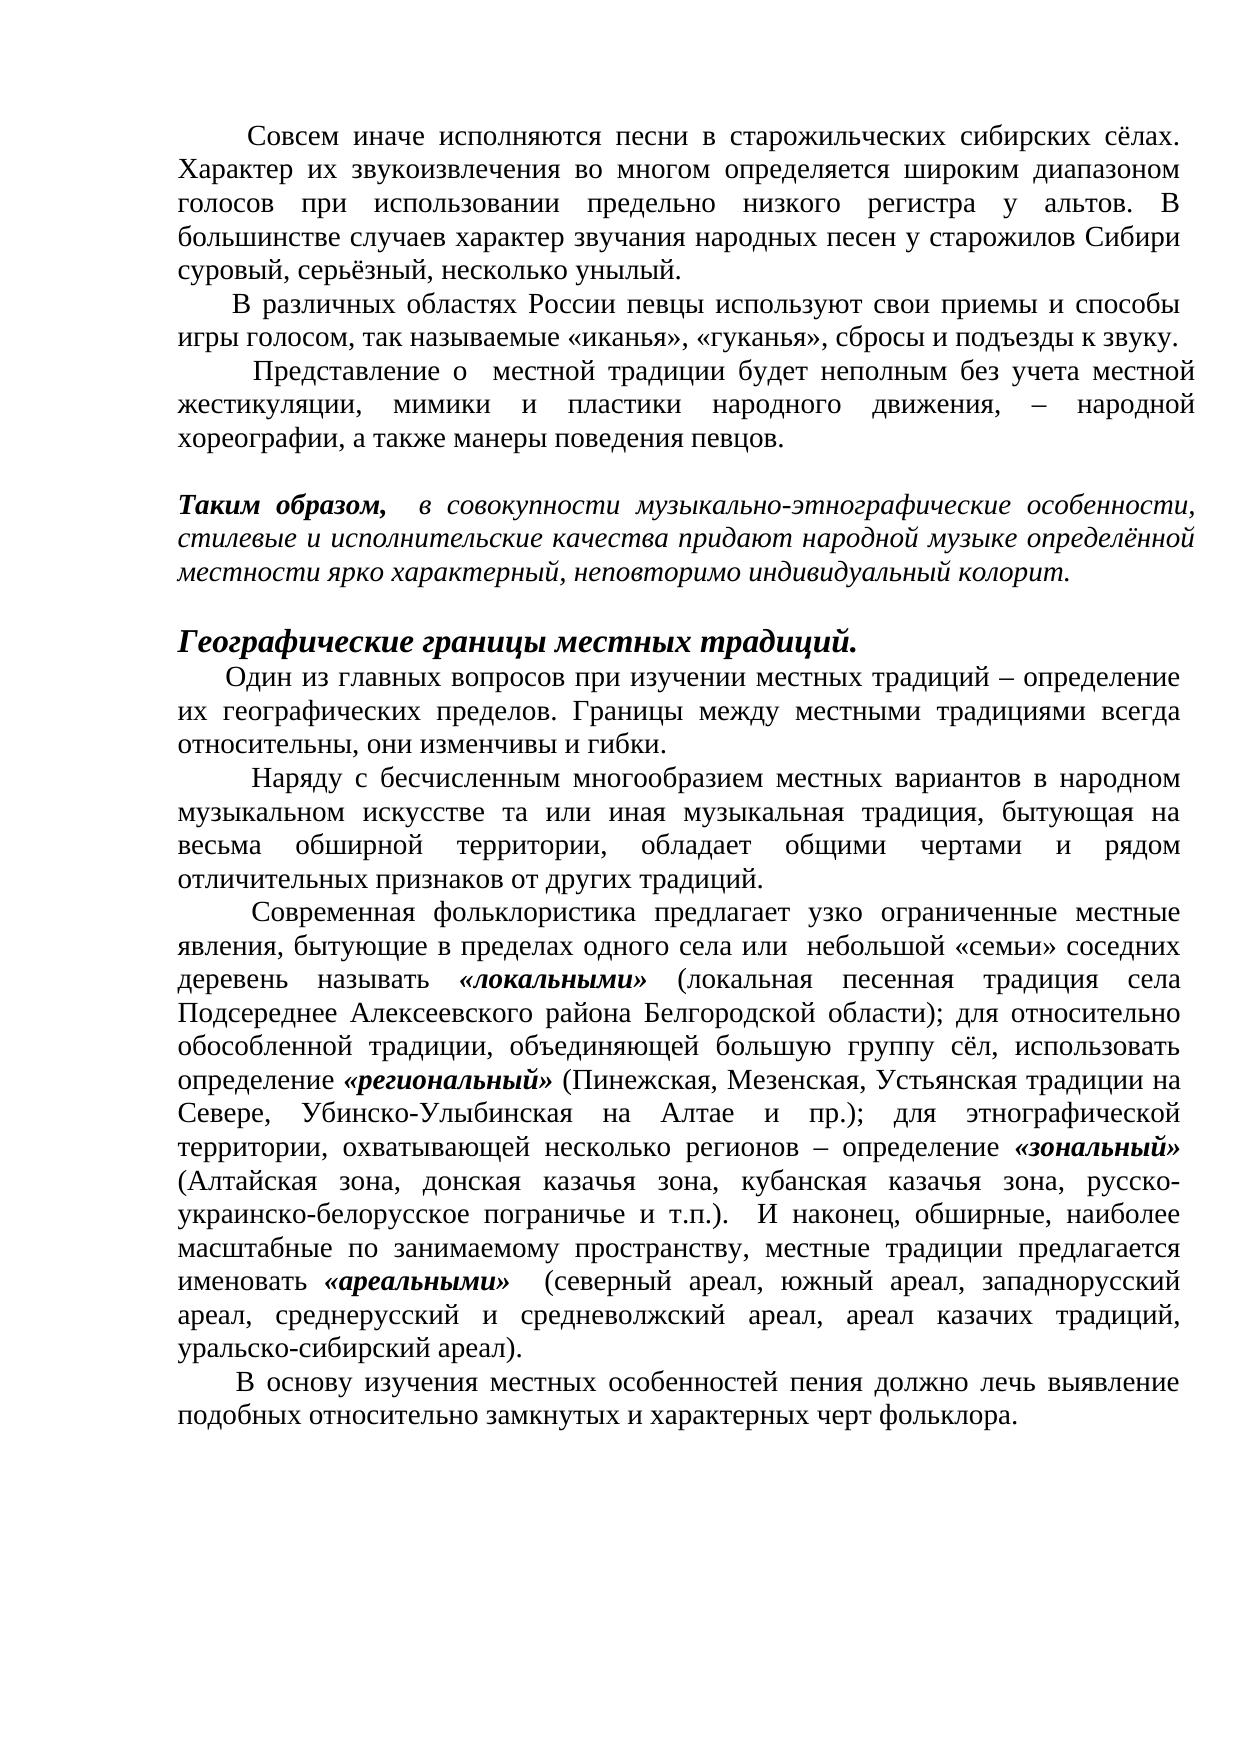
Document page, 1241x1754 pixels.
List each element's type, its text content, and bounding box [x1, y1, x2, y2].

text Наряду с бесчисленным многообразием местных вариантов в народном музыкальном искусстве та или иная музыкальная традиция, бытующая на весьма обширной территории, обладает общими чертами и рядом отличительных признаков от других традиций. [177, 760, 1181, 894]
text Таким образом, в совокупности музыкально-этнографические особенности, стилевые и исполнительские качества придают народной музыке определённой местности ярко характерный, неповторимо индивидуальный колорит. [177, 487, 1196, 588]
text Представление о местной традиции будет неполным без учета местной жестикуляции, мимики и пластики народного движения, – народной хореографии, а также манеры поведения певцов. [177, 353, 1196, 453]
text В различных областях России певцы используют свои приемы и способы игры голосом, так называемые «иканья», «гуканья», сбросы и подъезды к звуку. [177, 286, 1181, 353]
text Один из главных вопросов при изучении местных традиций – определение их географических пределов. Границы между местными традициями всегда относительны, они изменчивы и гибки. [177, 659, 1181, 760]
text В основу изучения местных особенностей пения должно лечь выявление подобных относительно замкнутых и характерных черт фольклора. [177, 1364, 1181, 1431]
text Совсем иначе исполняются песни в старожильческих сибирских сёлах. Характер их звукоизвлечения во многом определяется широким диапазоном голосов при использовании предельно низкого регистра у альтов. В большинстве случаев характер звучания народных песен у старожилов Сибири суровый, серьёзный, несколько унылый. [177, 118, 1181, 286]
text Географические границы местных традиций. [177, 621, 1181, 659]
text Современная фольклористика предлагает узко ограниченные местные явления, бытующие в пределах одного села или небольшой «семьи» соседних деревень называть «локальными» (локальная песенная традиция села Подсереднее Алексеевского района Белгородской области); для относительно обособленной традиции, объединяющей большую группу сёл, использовать определение «региональный» (Пинежская, Мезенская, Устьянская традиции на Севере, Убинско-Улыбинская на Алтае и пр.); для этнографической территории, охватывающей несколько регионов – определение «зональный» (Алтайская зона, донская казачья зона, кубанская казачья зона, русско-украинско-белорусское пограничье и т.п.). И наконец, обширные, наиболее масштабные по занимаемому пространству, местные традиции предлагается именовать «ареальными» (северный ареал, южный ареал, западнорусский ареал, среднерусский и средневолжский ареал, ареал казачих традиций, уральско-сибирский ареал). [177, 894, 1181, 1364]
